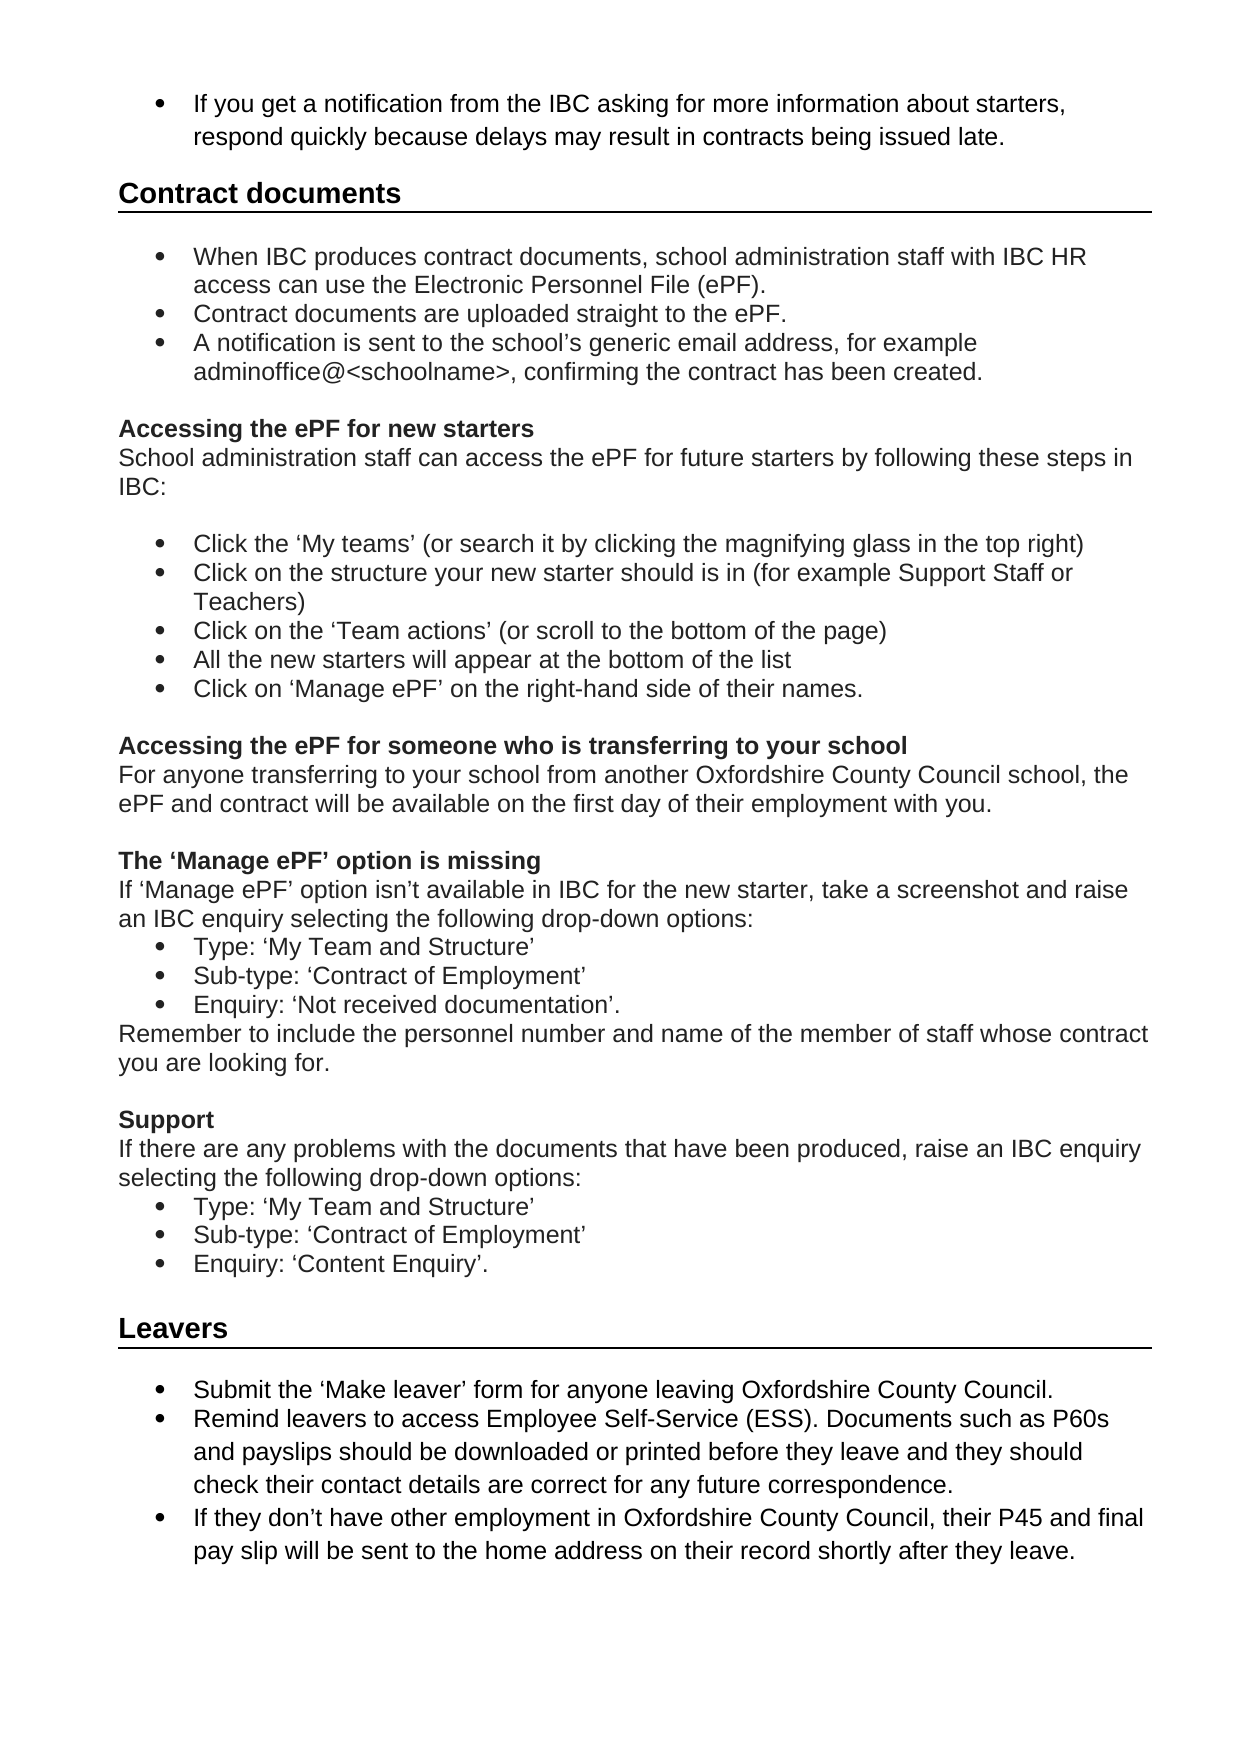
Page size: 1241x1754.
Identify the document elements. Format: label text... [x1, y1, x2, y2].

list All the new starters will appear at the bottom of the list [156, 645, 1152, 673]
text Accessing the ePF for someone who is transferring to your school [118, 731, 1152, 760]
list Enquiry: ‘Content Enquiry’. [156, 1249, 1152, 1278]
list Click on the ‘Team actions’ (or scroll to the bottom of the page) [156, 616, 1152, 645]
list Click the ‘My teams’ (or search it by clicking the magnifying glass in the top right) [156, 529, 1152, 558]
text Support [118, 1105, 1152, 1134]
text Accessing the ePF for new starters [118, 414, 1152, 443]
text Remember to include the personnel number and name of the member of staff whose contract you are looking for. [118, 1019, 1152, 1076]
list Click on the structure your new starter should is in (for example Support Staff or Teachers) [156, 558, 1152, 616]
list Type: ‘My Team and Structure’ [156, 932, 1152, 961]
text The ‘Manage ePF’ option is missing [118, 846, 1152, 875]
list If they don’t have other employment in Oxfordshire County Council, their P45 and final pay slip will be sent to the home address on their record shortly after they leave. [156, 1503, 1152, 1565]
text For anyone transferring to your school from another Oxfordshire County Council school, the ePF and contract will be available on the first day of their employment with you. [118, 760, 1152, 817]
text If ‘Manage ePF’ option isn’t available in IBC for the new starter, take a screenshot and raise an IBC enquiry selecting the following drop-down options: [118, 875, 1152, 932]
list If you get a notification from the IBC asking for more information about starters, respond quickly because delays may result in contracts being issued late. [156, 89, 1152, 151]
list Submit the ‘Make leaver’ form for anyone leaving Oxfordshire County Council. [156, 1375, 1152, 1404]
list Remind leavers to access Employee Self-Service (ESS). Documents such as P60s and payslips should be downloaded or printed before they leave and they should check their contact details are correct for any future correspondence. [156, 1404, 1152, 1499]
list Enquiry: ‘Not received documentation’. [156, 990, 1152, 1019]
text If there are any problems with the documents that have been produced, raise an IBC enquiry selecting the following drop-down options: [118, 1134, 1152, 1191]
list Click on ‘Manage ePF’ on the right-hand side of their names. [156, 673, 1152, 702]
list Sub-type: ‘Contract of Employment’ [156, 961, 1152, 990]
text School administration staff can access the ePF for future starters by following these steps in IBC: [118, 443, 1152, 501]
text Contract documents [118, 176, 1152, 211]
list Sub-type: ‘Contract of Employment’ [156, 1220, 1152, 1249]
list Type: ‘My Team and Structure’ [156, 1191, 1152, 1220]
list Contract documents are uploaded straight to the ePF. [156, 299, 1152, 328]
list When IBC produces contract documents, school administration staff with IBC HR access can use the Electronic Personnel File (ePF). [156, 242, 1152, 299]
text Leavers [118, 1312, 1152, 1347]
list A notification is sent to the school’s generic email address, for example adminoffice@<schoolname>, confirming the contract has been created. [156, 328, 1152, 386]
